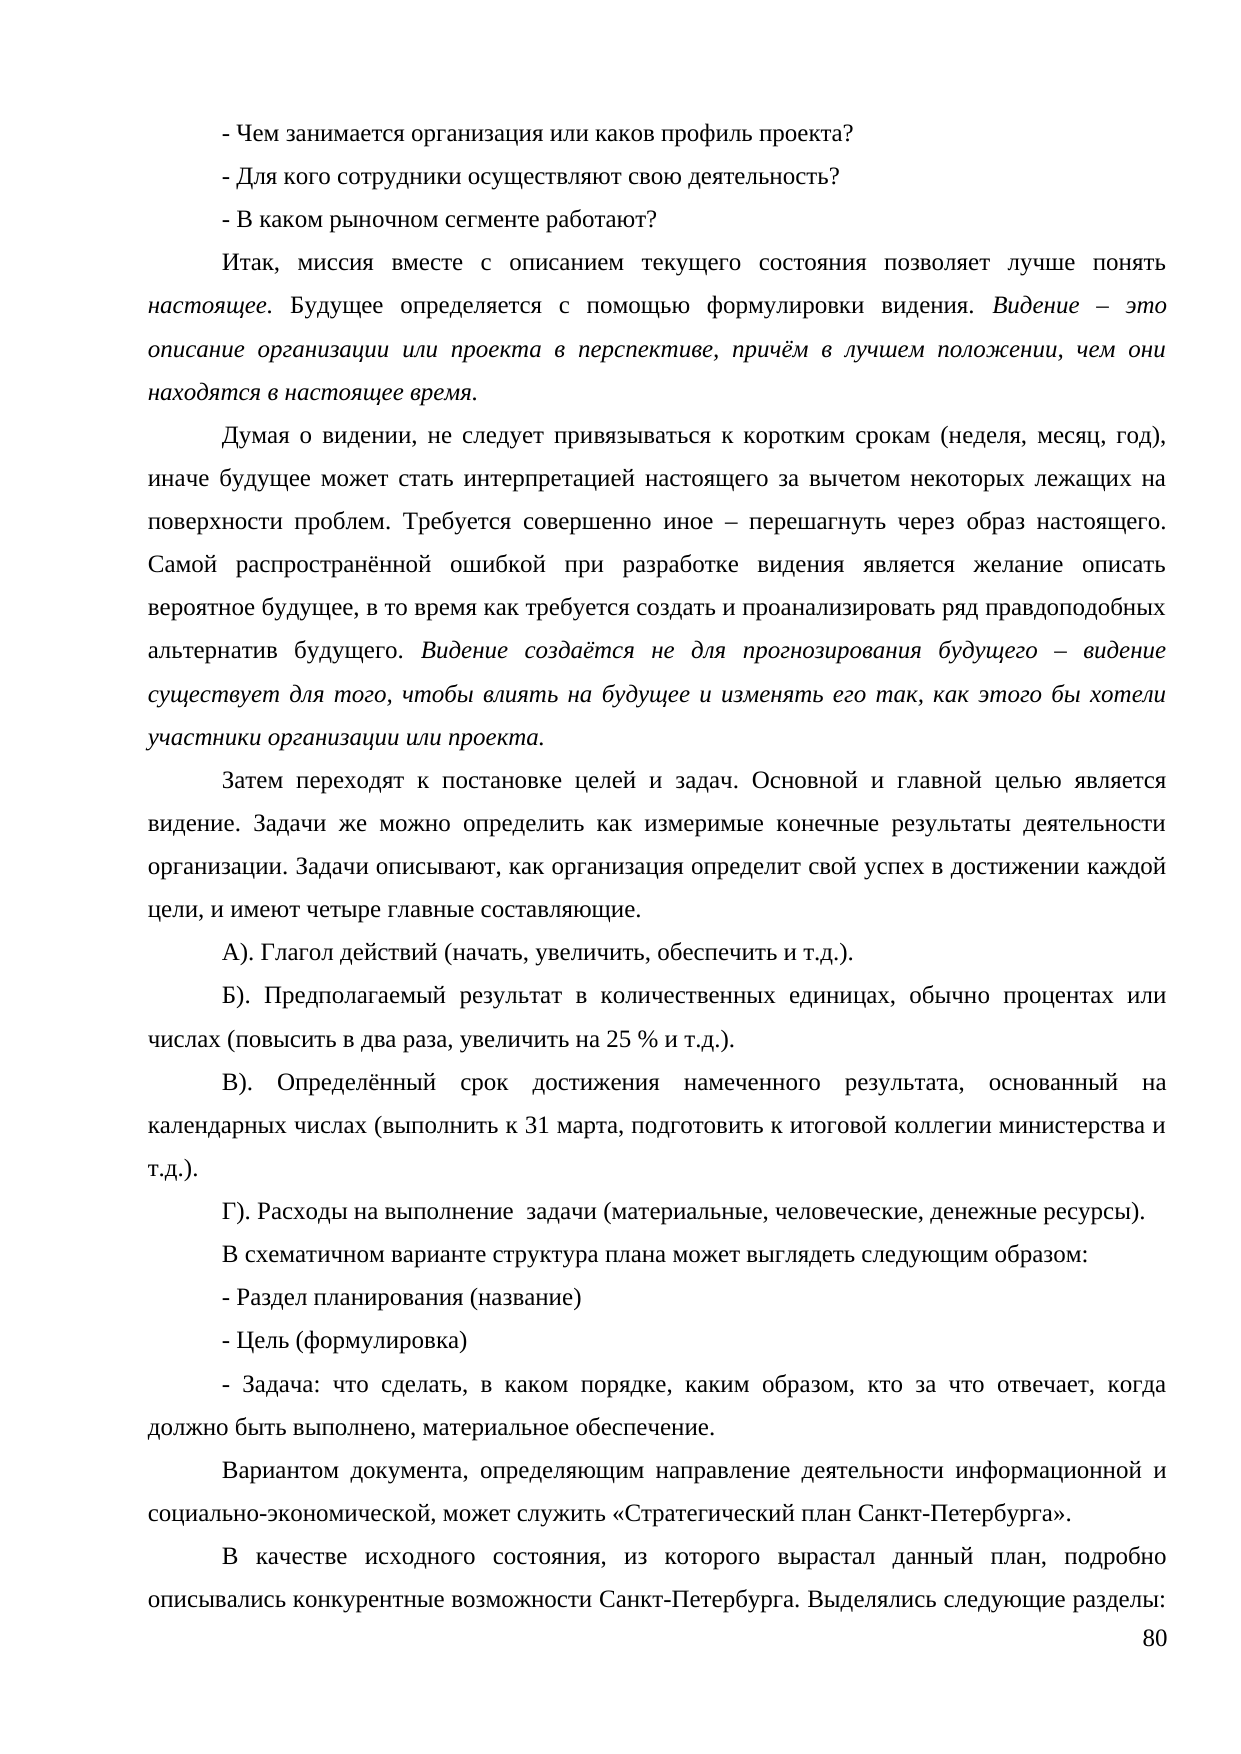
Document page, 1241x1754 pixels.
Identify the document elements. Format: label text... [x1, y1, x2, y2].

text Г). Расходы на выполнение задачи (материальные, человеческие, денежные ресурсы). [148, 1196, 1167, 1225]
text - В каком рыночном сегменте работают? [148, 204, 1167, 233]
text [148, 1541, 1167, 1613]
text Б). Предполагаемый результат в количественных единицах, обычно процентах или числах (повысить в два раза, увеличить на 25 % и т.д.). [148, 981, 1167, 1052]
text А). Глагол действий (начать, увеличить, обеспечить и т.д.). [148, 937, 1167, 966]
text В схематичном варианте структура плана может выглядеть следующим образом: [148, 1239, 1167, 1268]
text В). Определённый срок достижения намеченного результата, основанный на календарных числах (выполнить к 31 марта, подготовить к итоговой коллегии министерства и т.д.). [148, 1067, 1167, 1182]
text Вариантом документа, определяющим направление деятельности информационной и социально-экономической, может служить «Стратегический план Санкт-Петербурга». [148, 1455, 1167, 1527]
text - Чем занимается организация или каков профиль проекта? [148, 118, 1167, 147]
text - Раздел планирования (название) [148, 1282, 1167, 1311]
text - Цель (формулировка) [148, 1326, 1167, 1354]
text Итак, миссия вместе с описанием текущего состояния позволяет лучше понять настоящее. Будущее определяется с помощью формулировки видения. Видение – это описание организации или проекта в перспективе, причём в лучшем положении, чем они находятся в настоящее время. [148, 247, 1167, 406]
text - Для кого сотрудники осуществляют свою деятельность? [148, 161, 1167, 190]
text Думая о видении, не следует привязываться к коротким срокам (неделя, месяц, год), иначе будущее может стать интерпретацией настоящего за вычетом некоторых лежащих на поверхности проблем. Требуется совершенно иное – перешагнуть через образ настоящего. Самой распространённой ошибкой при разработке видения является желание описать вероятное будущее, в то время как требуется создать и проанализировать ряд правдоподобных альтернатив будущего. Видение создаётся не для прогнозирования будущего – видение существует для того, чтобы влиять на будущее и изменять его так, как этого бы хотели участники организации или проекта. [148, 420, 1167, 751]
text - Задача: что сделать, в каком порядке, каким образом, кто за что отвечает, когда должно быть выполнено, материальное обеспечение. [148, 1369, 1167, 1441]
text Затем переходят к постановке целей и задач. Основной и главной целью является видение. Задачи же можно определить как измеримые конечные результаты деятельности организации. Задачи описывают, как организация определит свой успех в достижении каждой цели, и имеют четыре главные составляющие. [148, 765, 1167, 923]
